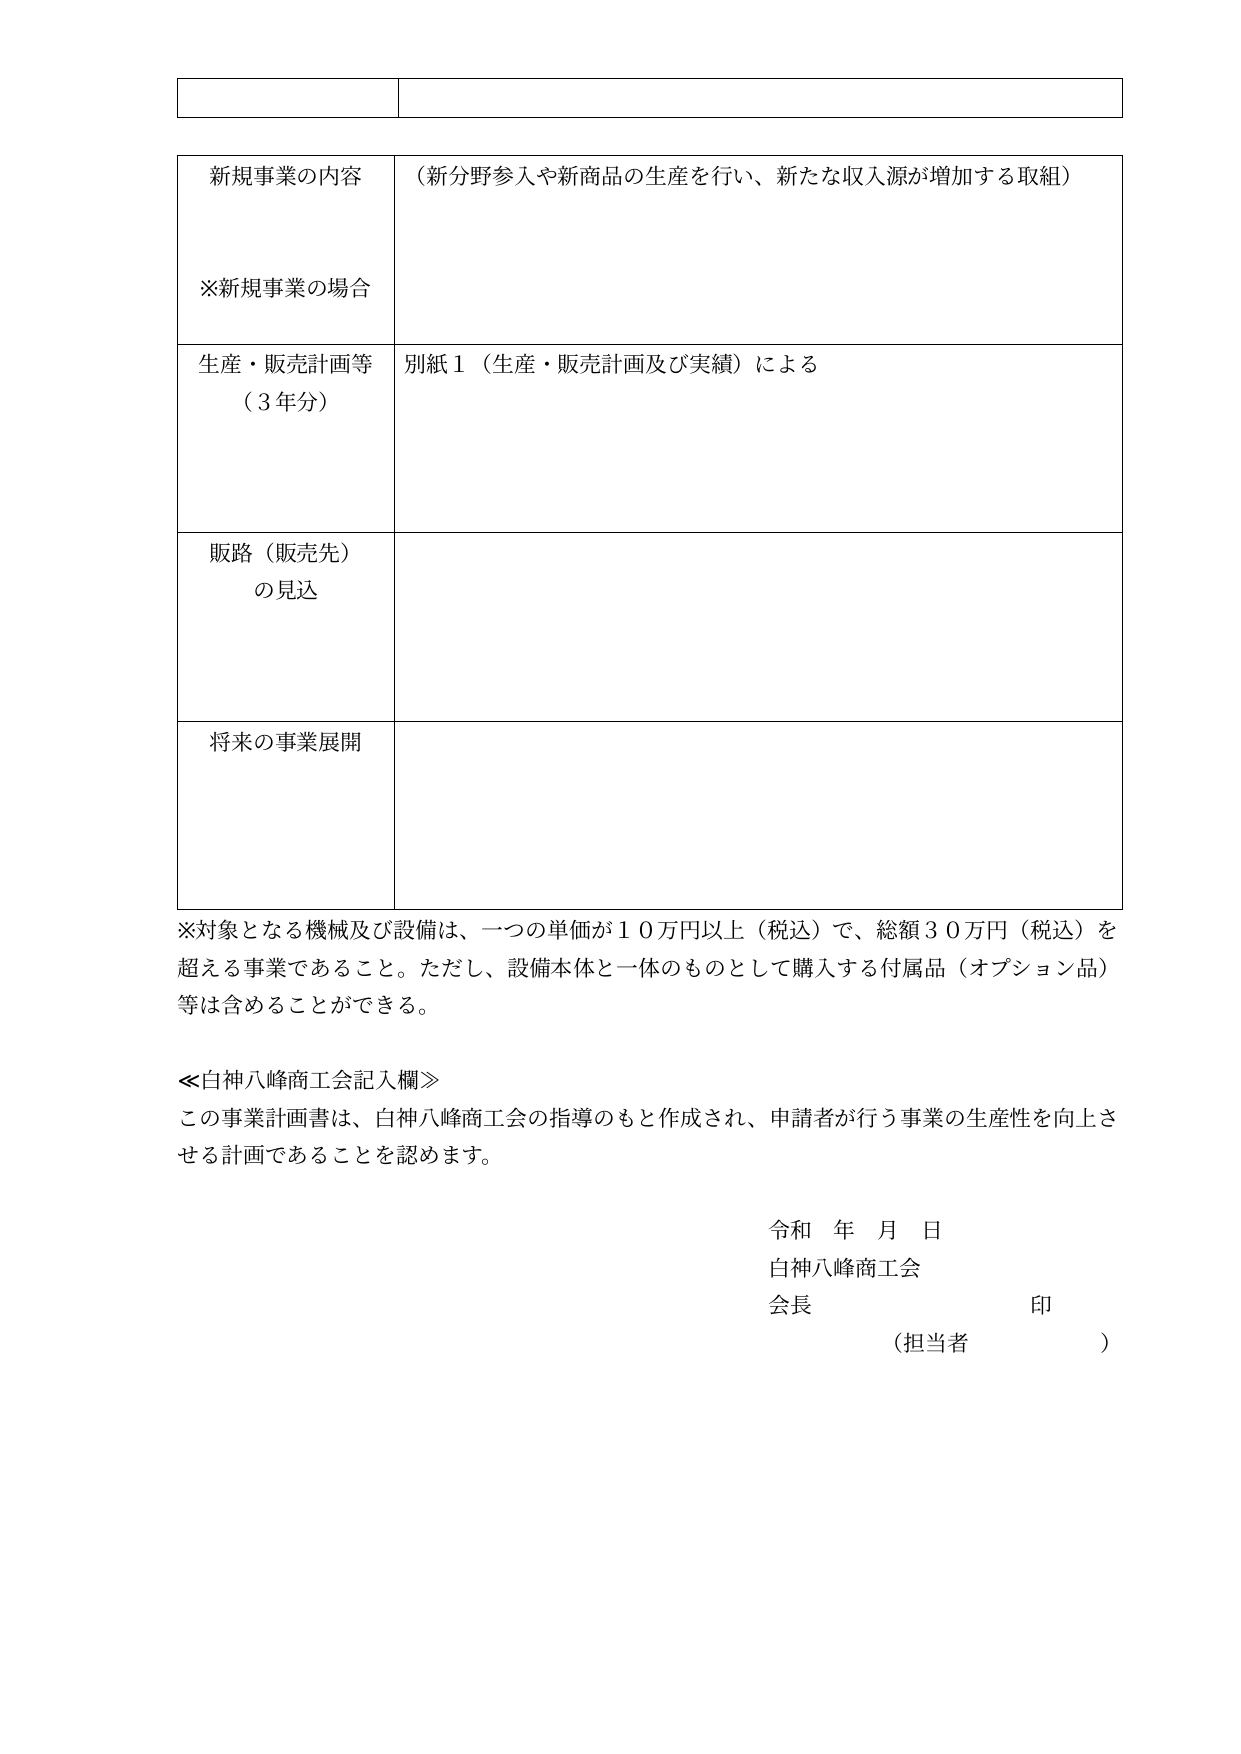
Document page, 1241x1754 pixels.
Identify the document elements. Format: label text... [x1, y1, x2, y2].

text （担当者 ） [177, 1323, 1122, 1360]
text 令和 年 月 日 [177, 1210, 1122, 1248]
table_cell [178, 79, 398, 117]
table_cell 生産・販売計画等 （３年分） [178, 345, 394, 532]
table_header 新規事業の内容 ※新規事業の場合 [178, 156, 394, 344]
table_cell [399, 79, 1122, 117]
text 白神八峰商工会 [177, 1248, 1122, 1285]
table_cell 将来の事業展開 [178, 722, 394, 909]
table_cell 別紙１（生産・販売計画及び実績）による [395, 345, 1122, 532]
text ※対象となる機械及び設備は、一つの単価が１０万円以上（税込）で、総額３０万円（税込）を超える事業であること。ただし、設備本体と一体のものとして購入する付属品（オプション品）等は含めることができる。 [177, 910, 1122, 1023]
text ≪白神八峰商工会記入欄≫ [177, 1060, 1122, 1098]
table_cell [395, 722, 1122, 909]
table_cell 販路（販売先） の見込 [178, 533, 394, 721]
text 会長 印 [177, 1285, 1122, 1323]
text この事業計画書は、白神八峰商工会の指導のもと作成され、申請者が行う事業の生産性を向上させる計画であることを認めます。 [177, 1098, 1122, 1173]
table_cell [395, 533, 1122, 721]
table_header （新分野参入や新商品の生産を行い、新たな収入源が増加する取組） [395, 156, 1122, 344]
